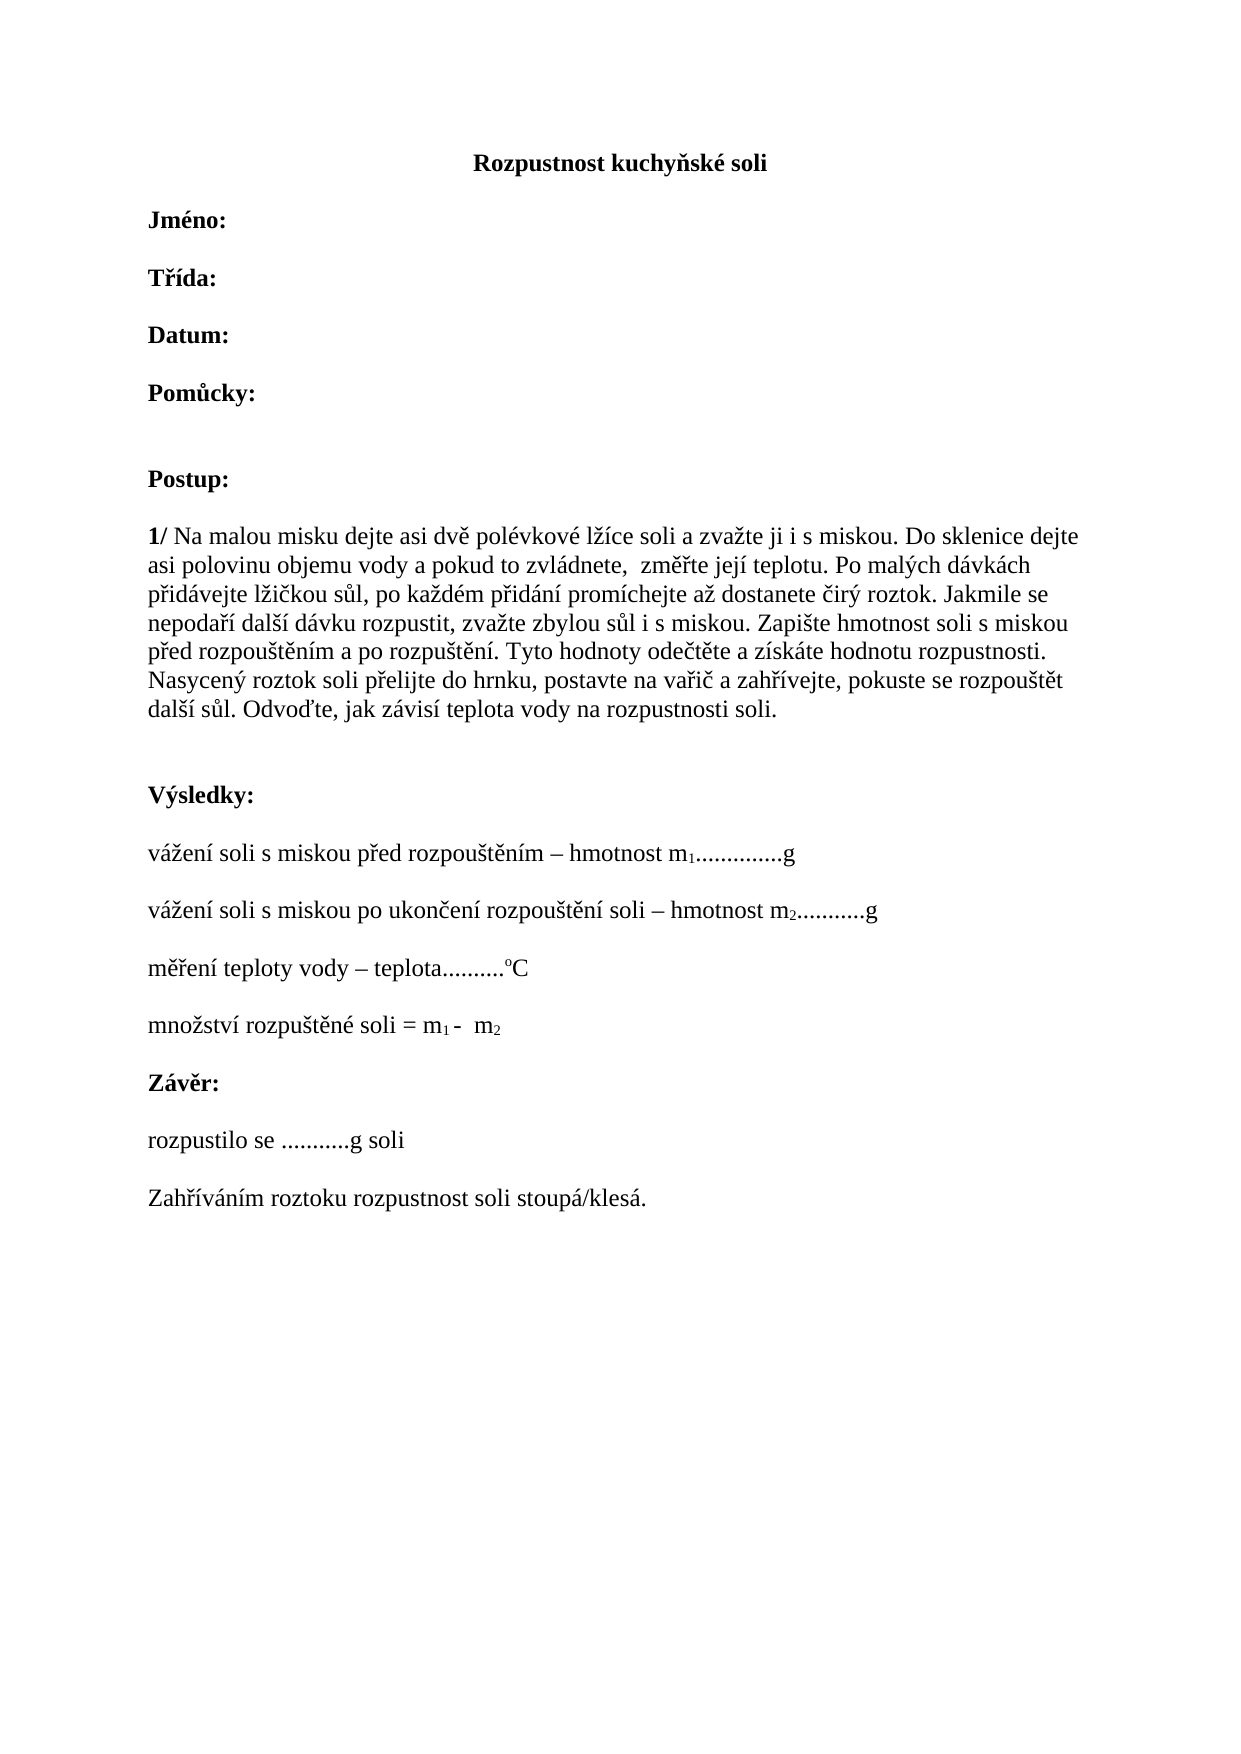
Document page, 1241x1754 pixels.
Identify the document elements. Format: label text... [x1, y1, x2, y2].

text 1/ Na malou misku dejte asi dvě polévkové lžíce soli a zvažte ji i s miskou. Do sklenice dejte asi polovinu objemu vody a pokud to zvládnete, změřte její teplotu. Po malých dávkách přidávejte lžičkou sůl, po každém přidání promíchejte až dostanete čirý roztok. Jakmile se nepodaří další dávku rozpustit, zvažte zbylou sůl i s miskou. Zapište hmotnost soli s miskou před rozpouštěním a po rozpuštění. Tyto hodnoty odečtěte a získáte hodnotu rozpustnosti. Nasycený roztok soli přelijte do hrnku, postavte na vařič a zahřívejte, pokuste se rozpouštět další sůl. Odvoďte, jak závisí teplota vody na rozpustnosti soli. [148, 521, 1093, 723]
text Postup: [148, 464, 1093, 493]
text Jméno: [148, 205, 1093, 234]
text vážení soli s miskou před rozpouštěním – hmotnost m1..............g [148, 838, 1093, 866]
text Třída: [148, 263, 1093, 291]
text Zahříváním roztoku rozpustnost soli stoupá/klesá. [148, 1183, 1093, 1211]
text měření teploty vody – teplota..........oC [148, 953, 1093, 981]
text Závěr: [148, 1068, 1093, 1096]
text množství rozpuštěné soli = m1 - m2 [148, 1010, 1093, 1039]
text Pomůcky: [148, 378, 1093, 406]
text Výsledky: [148, 780, 1093, 809]
text Datum: [148, 320, 1093, 349]
text rozpustilo se ...........g soli [148, 1125, 1093, 1154]
text vážení soli s miskou po ukončení rozpouštění soli – hmotnost m2...........g [148, 895, 1093, 924]
text Rozpustnost kuchyňské soli [148, 148, 1093, 176]
